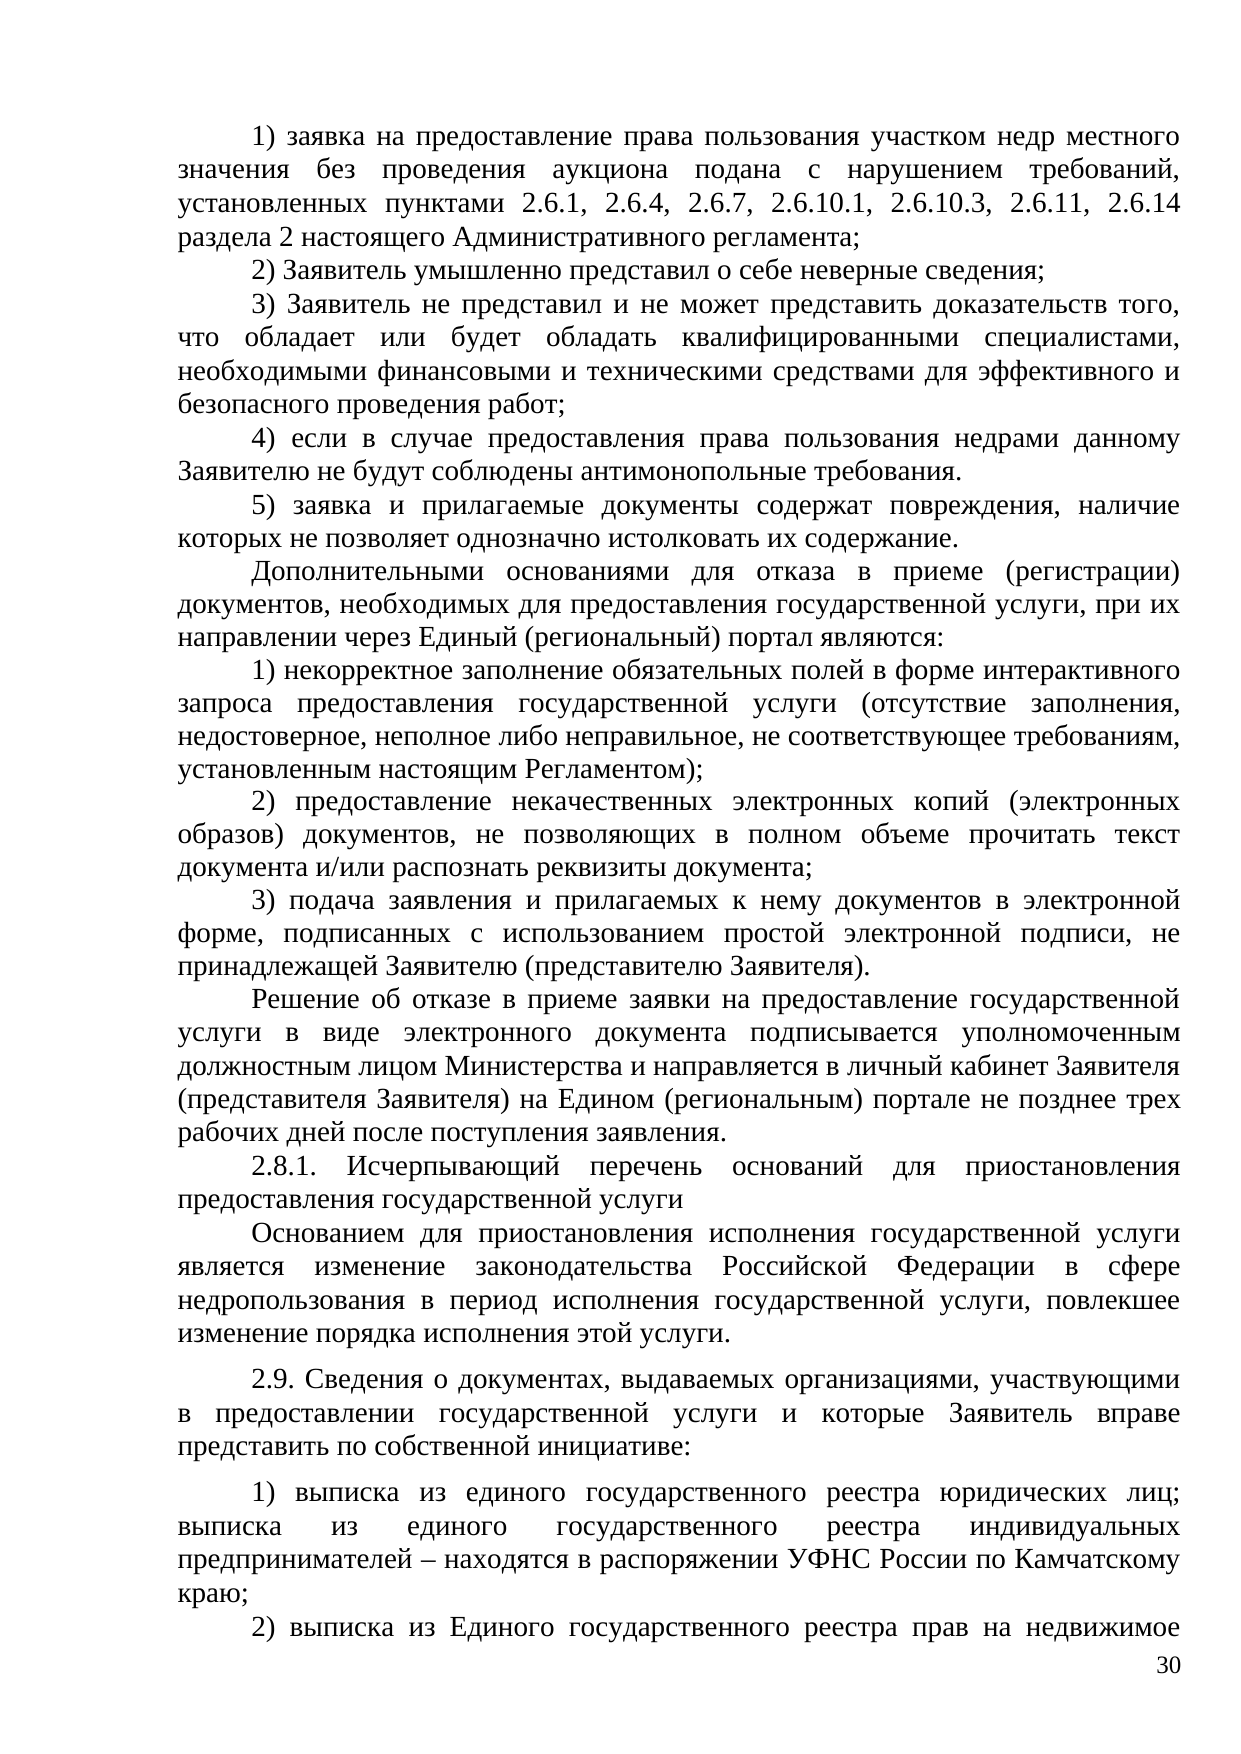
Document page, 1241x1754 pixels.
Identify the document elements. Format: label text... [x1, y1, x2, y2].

text 1) некорректное заполнение обязательных полей в форме интерактивного запроса предоставления государственной услуги (отсутствие заполнения, недостоверное, неполное либо неправильное, не соответствующее требованиям, установленным настоящим Регламентом); [177, 653, 1181, 784]
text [177, 1609, 1181, 1642]
text 3) Заявитель не представил и не может представить доказательств того, что обладает или будет обладать квалифицированными специалистами, необходимыми финансовыми и техническими средствами для эффективного и безопасного проведения работ; [177, 286, 1181, 420]
text 2) предоставление некачественных электронных копий (электронных образов) документов, не позволяющих в полном объеме прочитать текст документа и/или распознать реквизиты документа; [177, 784, 1181, 883]
text 1) выписка из единого государственного реестра юридических лиц; выписка из единого государственного реестра индивидуальных предпринимателей – находятся в распоряжении УФНС России по Камчатскому краю; [177, 1474, 1181, 1609]
text Дополнительными основаниями для отказа в приеме (регистрации) документов, необходимых для предоставления государственной услуги, при их направлении через Единый (региональный) портал являются: [177, 554, 1181, 653]
text 2.8.1. Исчерпывающий перечень оснований для приостановления предоставления государственной услуги [177, 1148, 1181, 1215]
text 2.9. Сведения о документах, выдаваемых организациями, участвующими в предоставлении государственной услуги и которые Заявитель вправе представить по собственной инициативе: [177, 1361, 1181, 1462]
text 5) заявка и прилагаемые документы содержат повреждения, наличие которых не позволяет однозначно истолковать их содержание. [177, 487, 1181, 554]
text 2) Заявитель умышленно представил о себе неверные сведения; [177, 252, 1181, 286]
text 3) подача заявления и прилагаемых к нему документов в электронной форме, подписанных с использованием простой электронной подписи, не принадлежащей Заявителю (представителю Заявителя). [177, 883, 1181, 982]
text 4) если в случае предоставления права пользования недрами данному Заявителю не будут соблюдены антимонопольные требования. [177, 420, 1181, 487]
text 1) заявка на предоставление права пользования участком недр местного значения без проведения аукциона подана с нарушением требований, установленных пунктами 2.6.1, 2.6.4, 2.6.7, 2.6.10.1, 2.6.10.3, 2.6.11, 2.6.14 раздела 2 настоящего Административного регламента; [177, 118, 1181, 252]
text Решение об отказе в приеме заявки на предоставление государственной услуги в виде электронного документа подписывается уполномоченным должностным лицом Министерства и направляется в личный кабинет Заявителя (представителя Заявителя) на Едином (региональным) портале не позднее трех рабочих дней после поступления заявления. [177, 982, 1181, 1148]
text Основанием для приостановления исполнения государственной услуги является изменение законодательства Российской Федерации в сфере недропользования в период исполнения государственной услуги, повлекшее изменение порядка исполнения этой услуги. [177, 1215, 1181, 1349]
